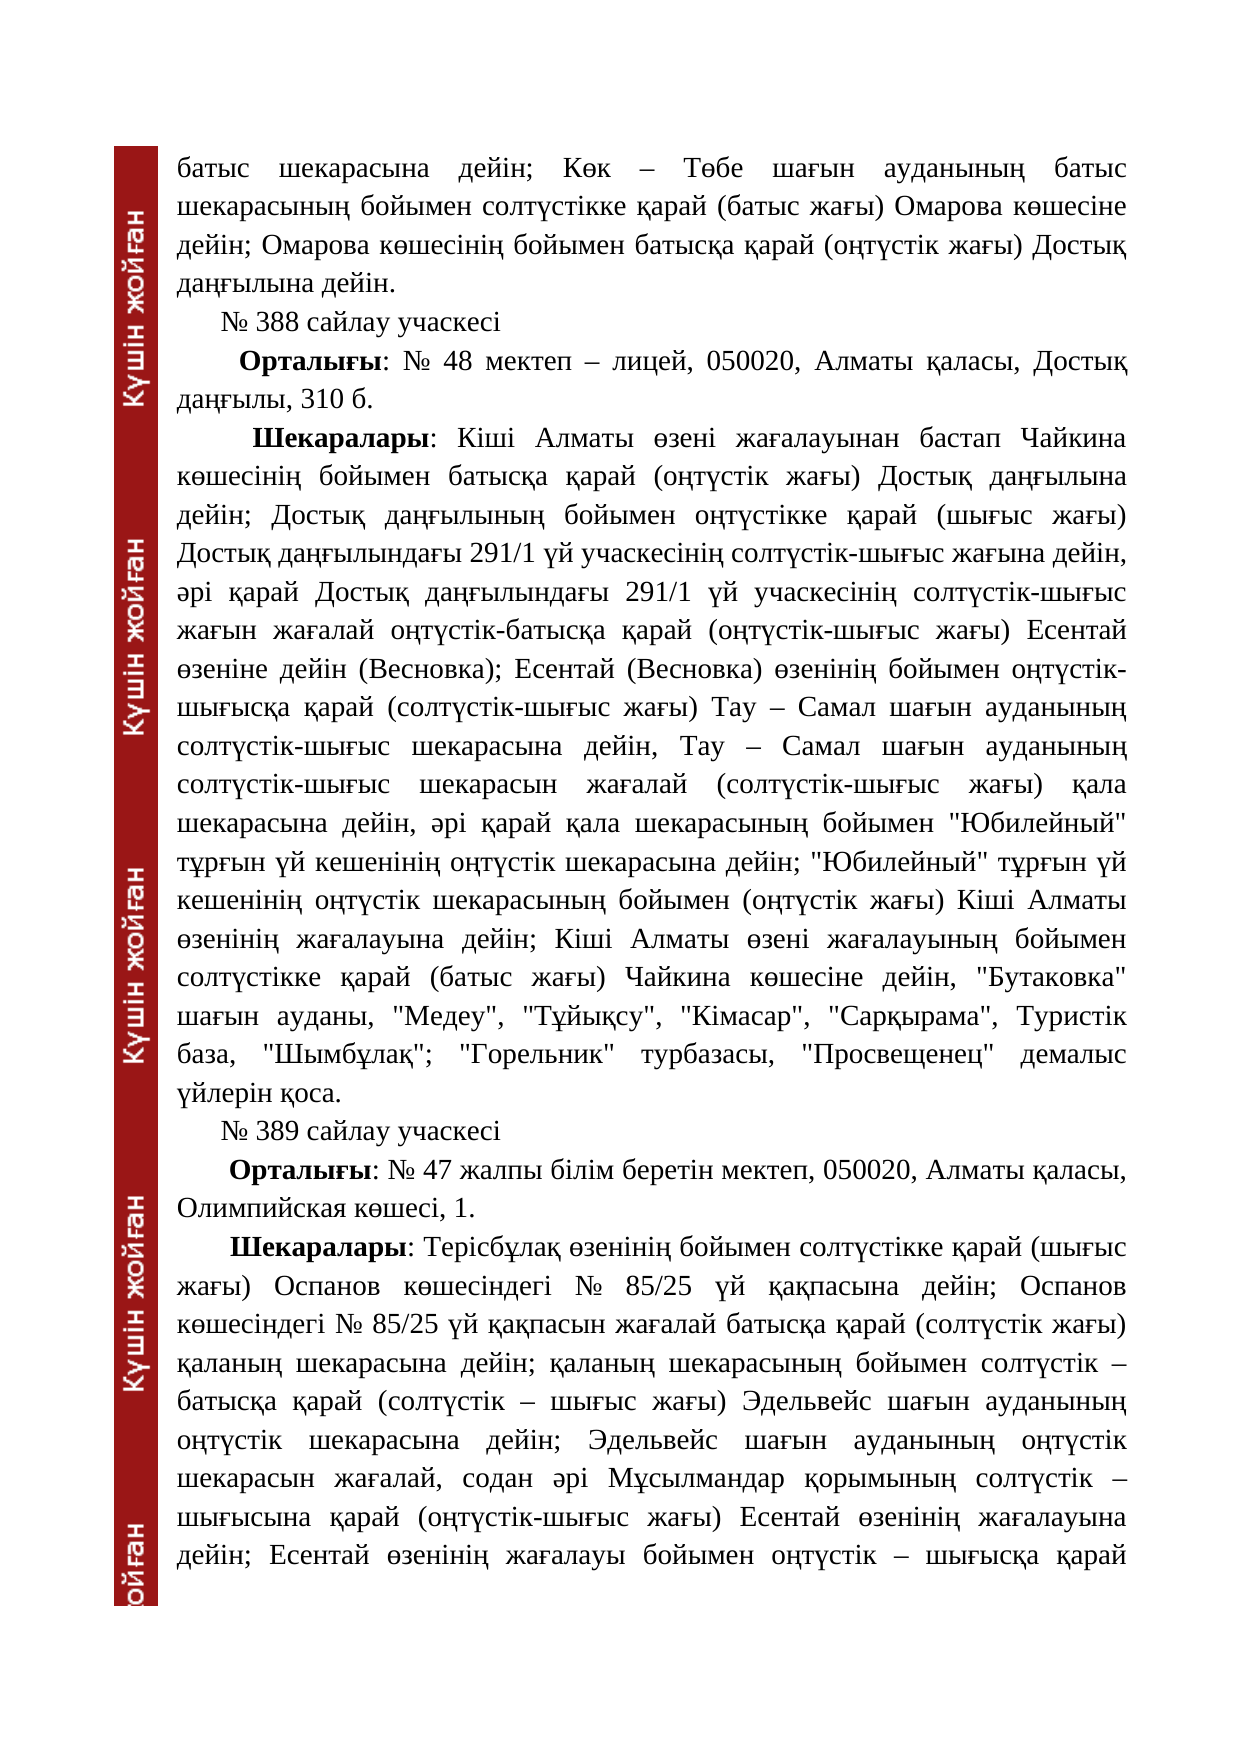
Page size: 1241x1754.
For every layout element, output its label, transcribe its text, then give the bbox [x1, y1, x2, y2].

picture [114, 1224, 158, 1229]
text № 389 сайлау учаскесі [112, 1113, 1128, 1147]
picture [114, 1571, 158, 1606]
picture [114, 299, 158, 304]
picture [114, 1147, 158, 1152]
text Шекаралары: Кіші Алматы өзені жағалауынан бастап Чайкина көшесінің бойымен батысқа қарай (оңтүстік жағы) Достық даңғылына дейін; Достық даңғылының бойымен оңтүстікке қарай (шығыс жағы) Достық даңғылындағы 291/1 үй учаскесінің солтүстік-шығыс жағына дейін, әрі қарай Достық даңғылындағы 291/1 үй учаскесінің солтүстік-шығыс жағын жағалай оңтүстік-батысқа қарай (оңтүстік-шығыс жағы) Есентай өзеніне дейін (Весновка); Есентай (Весновка) өзенінің бойымен оңтүстік-шығысқа қарай (солтүстік-шығыс жағы) Тау – Самал шағын ауданының солтүстік-шығыс шекарасына дейін, Тау – Самал шағын ауданының солтүстік-шығыс шекарасын жағалай (солтүстік-шығыс жағы) қала шекарасына дейін, әрі қарай қала шекарасының бойымен "Юбилейный" тұрғын үй кешенінің оңтүстік шекарасына дейін; "Юбилейный" тұрғын үй кешенінің оңтүстік шекарасының бойымен (оңтүстік жағы) Кіші Алматы өзенінің жағалауына дейін; Кіші Алматы өзені жағалауының бойымен солтүстікке қарай (батыс жағы) Чайкина көшесіне дейін, "Бутаковка" шағын ауданы, "Медеу", "Тұйықсу", "Кімасар", "Сарқырама", Туристік база, "Шымбұлақ"; "Горельник" турбазасы, "Просвещенец" демалыс үйлерін қоса. [112, 420, 1128, 1108]
text Орталығы: № 47 жалпы білім беретін мектеп, 050020, Алматы қаласы, Олимпийская көшесі, 1. [112, 1152, 1128, 1224]
picture [114, 1108, 158, 1113]
picture [114, 415, 158, 420]
text Орталығы: № 48 мектеп – лицей, 050020, Алматы қаласы, Достық даңғылы, 310 б. [112, 343, 1128, 415]
picture [114, 338, 158, 343]
picture [114, 146, 158, 150]
text № 388 сайлау учаскесі [112, 304, 1128, 338]
